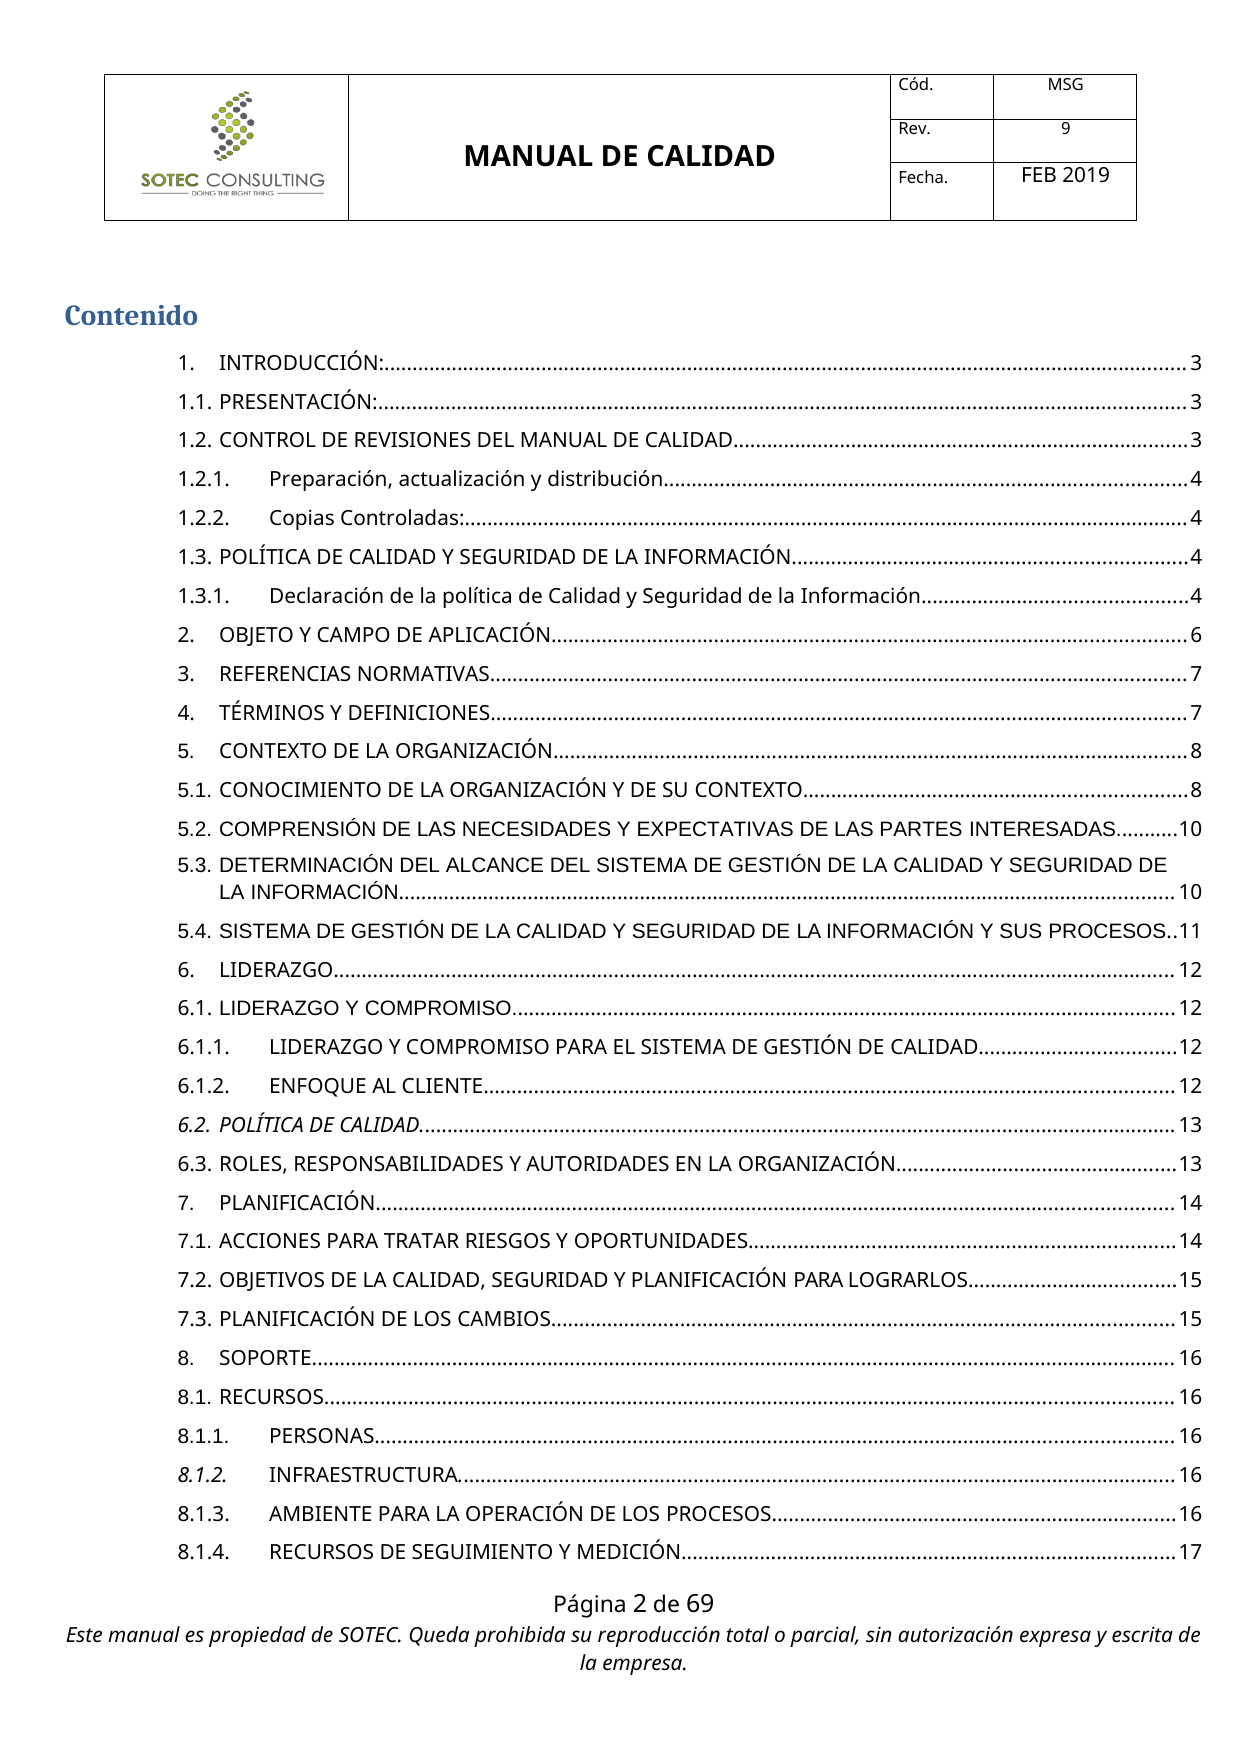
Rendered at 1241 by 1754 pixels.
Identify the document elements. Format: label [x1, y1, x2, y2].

picture [129, 87, 332, 198]
